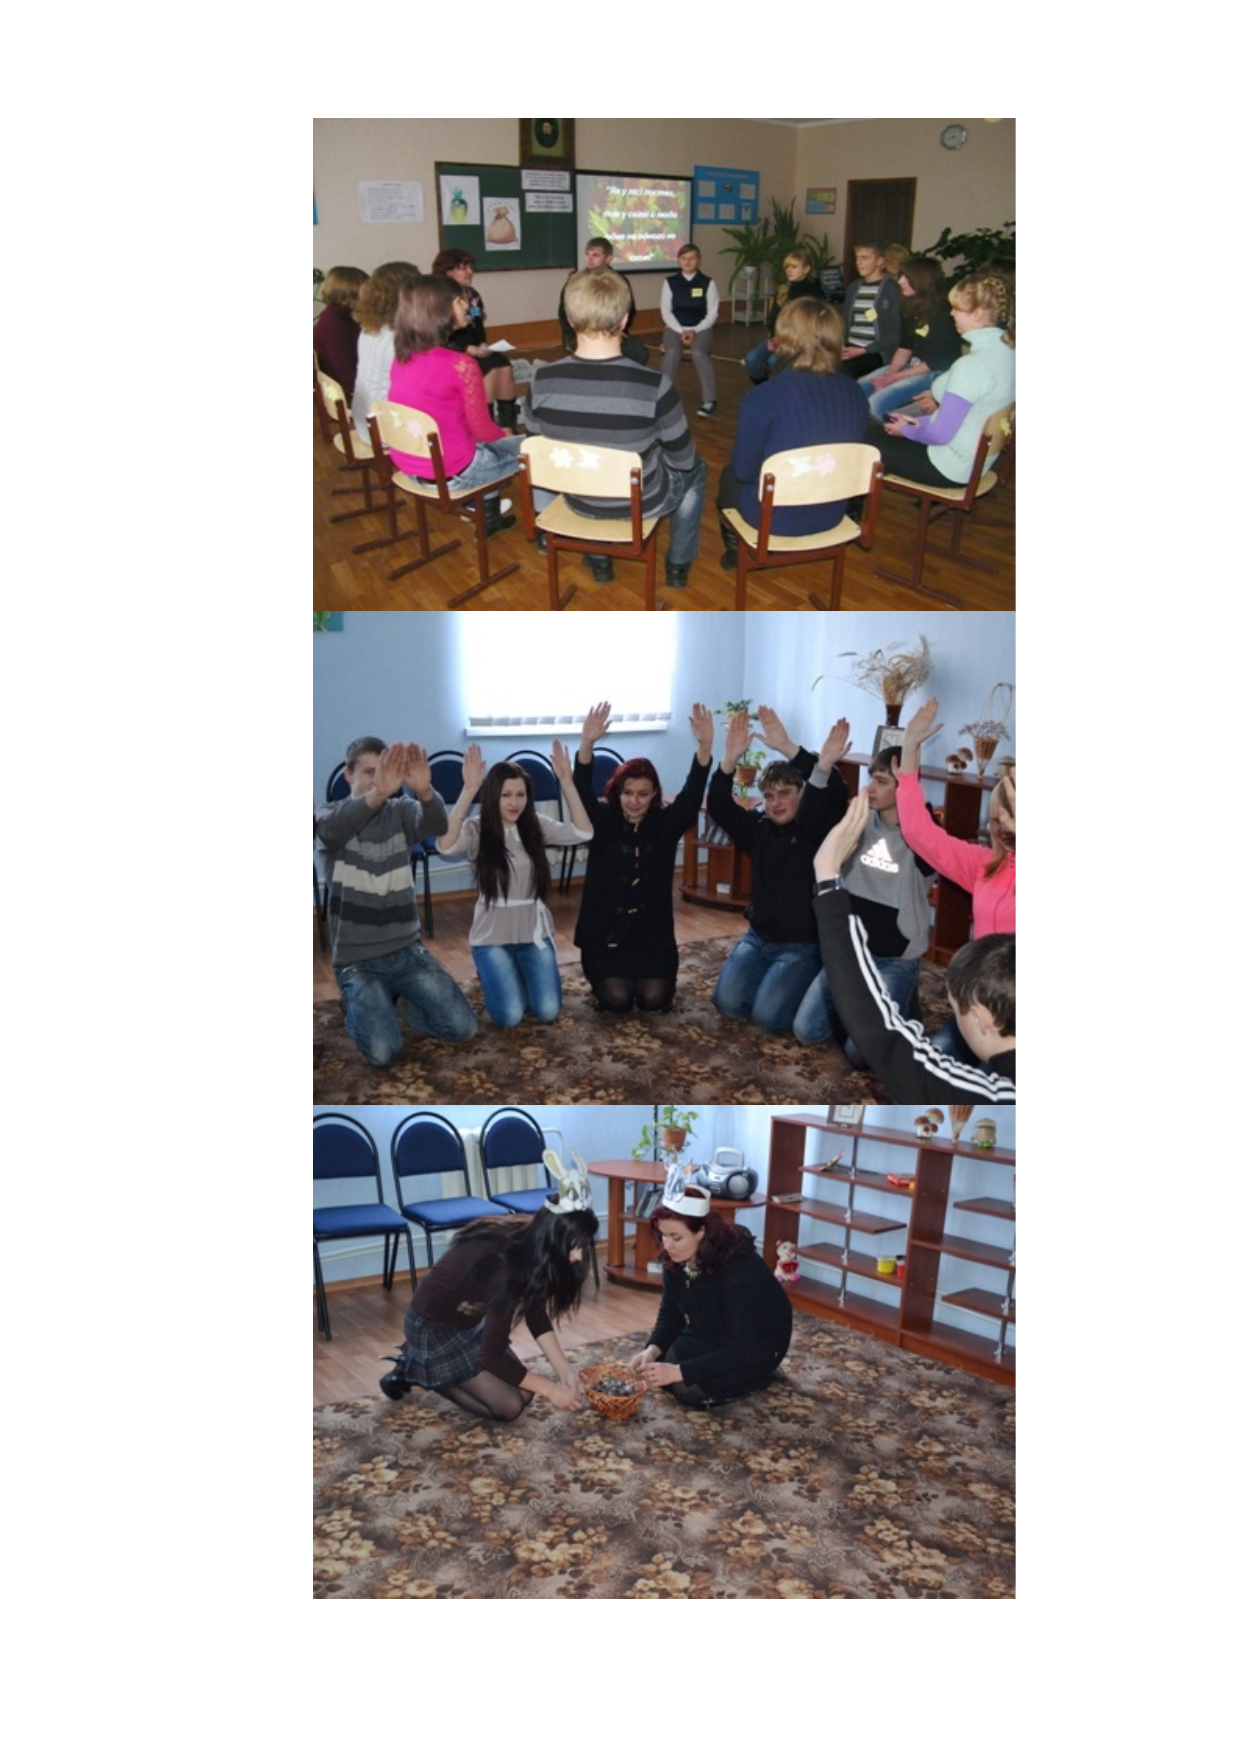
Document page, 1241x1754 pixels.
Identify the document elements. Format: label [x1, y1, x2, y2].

picture [313, 118, 1016, 1599]
